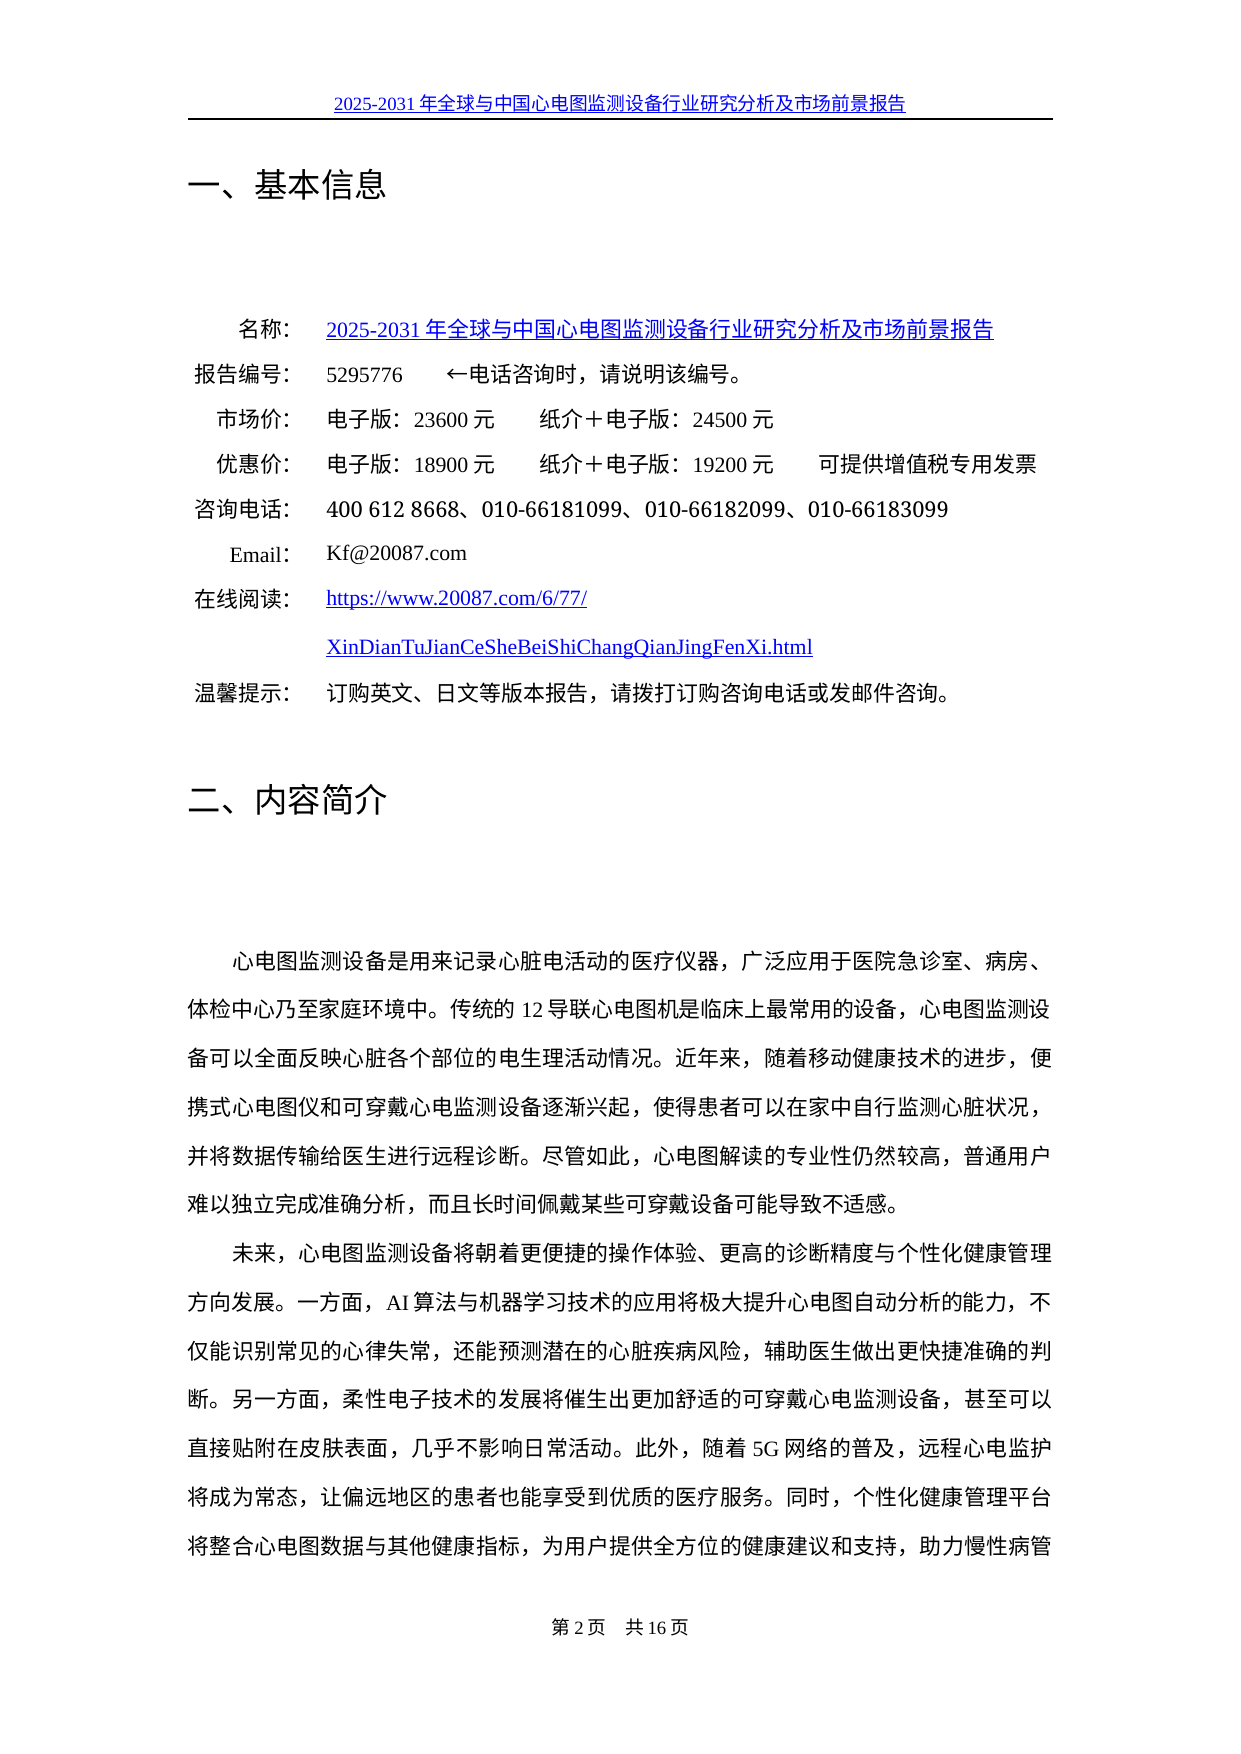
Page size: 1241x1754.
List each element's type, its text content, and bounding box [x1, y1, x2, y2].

table_cell 电子版：18900 元 纸介＋电子版：19200 元 可提供增值税专用发票 [315, 447, 1073, 492]
table_cell Kf@20087.com [315, 537, 1073, 582]
table_cell 报告编号： [167, 357, 315, 402]
table_cell 优惠价： [167, 447, 315, 492]
table_cell Email： [167, 537, 315, 582]
table_cell [315, 582, 1073, 675]
table_cell 电子版：23600 元 纸介＋电子版：24500 元 [315, 402, 1073, 447]
table_cell 温馨提示： [167, 675, 315, 720]
table_cell 订购英文、日文等版本报告，请拨打订购咨询电话或发邮件咨询。 [315, 675, 1073, 720]
title 二、内容简介 [187, 766, 1053, 831]
table_cell 在线阅读： [167, 582, 315, 675]
table_cell 400 612 8668、010-66181099、010-66182099、010-66183099 [315, 492, 1073, 537]
table_cell 5295776 ←电话咨询时，请说明该编号。 [315, 357, 1073, 402]
table_header 名称： [167, 312, 315, 357]
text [187, 943, 1053, 1561]
table_cell 咨询电话： [167, 492, 315, 537]
table_header 2025-2031年全球与中国心电图监测设备行业研究分析及市场前景报告 [315, 312, 1073, 357]
table_cell 市场价： [167, 402, 315, 447]
title 一、基本信息 [187, 150, 1053, 215]
